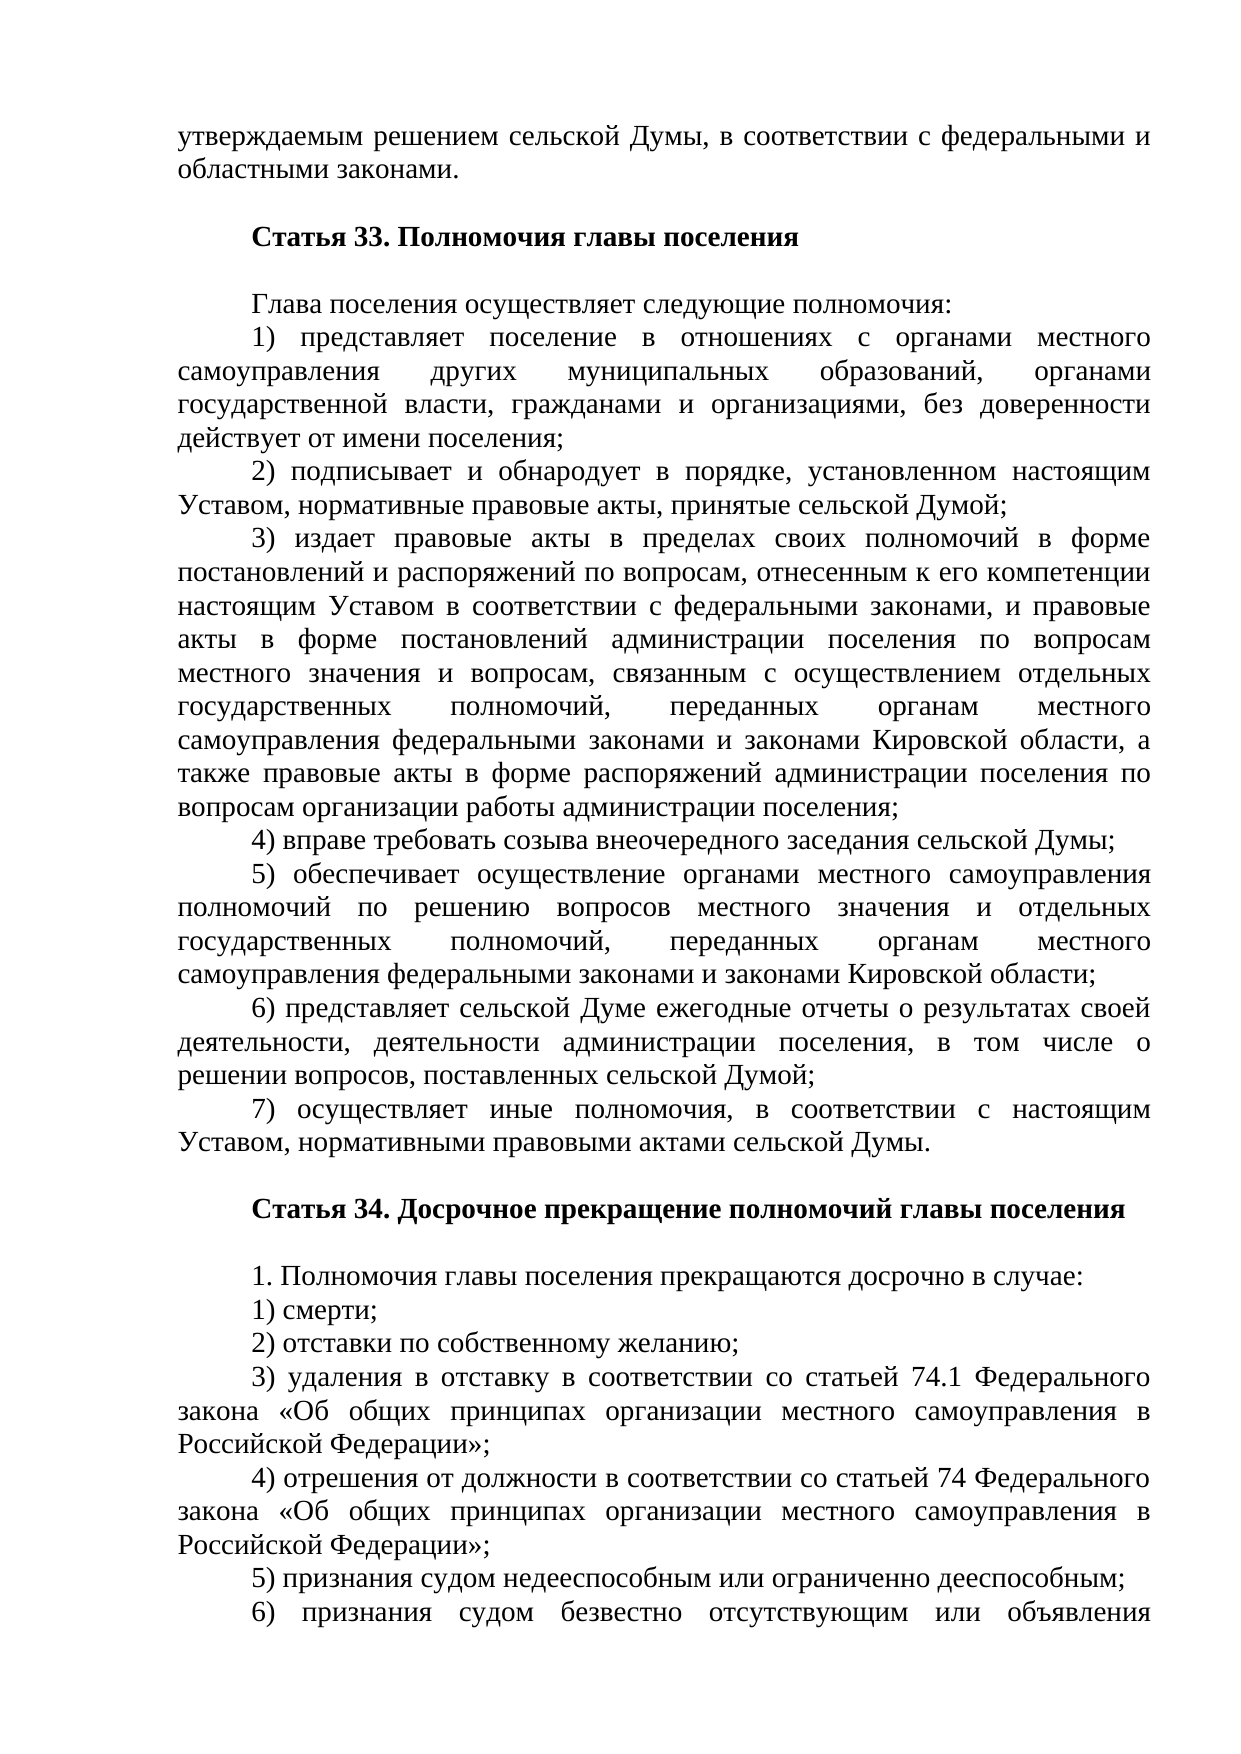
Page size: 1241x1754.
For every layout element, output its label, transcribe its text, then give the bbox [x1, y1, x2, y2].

text 5) обеспечивает осуществление органами местного самоуправления полномочий по решению вопросов местного значения и отдельных государственных полномочий, переданных органам местного самоуправления федеральными законами и законами Кировской области; [177, 856, 1152, 990]
text Глава поселения осуществляет следующие полномочия: [177, 286, 1152, 319]
text Статья 34. Досрочное прекращение полномочий главы поселения [177, 1191, 1152, 1225]
text 3) издает правовые акты в пределах своих полномочий в форме постановлений и распоряжений по вопросам, отнесенным к его компетенции настоящим Уставом в соответствии с федеральными законами, и правовые акты в форме постановлений администрации поселения по вопросам местного значения и вопросам, связанным с осуществлением отдельных государственных полномочий, переданных органам местного самоуправления федеральными законами и законами Кировской области, а также правовые акты в форме распоряжений администрации поселения по вопросам организации работы администрации поселения; [177, 521, 1152, 822]
text 3) удаления в отставку в соответствии со статьей 74.1 Федерального закона «Об общих принципах организации местного самоуправления в Российской Федерации»; [177, 1359, 1152, 1460]
text 5) признания судом недееспособным или ограниченно дееспособным; [177, 1560, 1152, 1594]
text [177, 118, 1152, 185]
text 1) представляет поселение в отношениях с органами местного самоуправления других муниципальных образований, органами государственной власти, гражданами и организациями, без доверенности действует от имени поселения; [177, 319, 1152, 453]
text 1) смерти; [177, 1292, 1152, 1326]
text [177, 1594, 1152, 1627]
text 7) осуществляет иные полномочия, в соответствии с настоящим Уставом, нормативными правовыми актами сельской Думы. [177, 1091, 1152, 1158]
text 2) подписывает и обнародует в порядке, установленном настоящим Уставом, нормативные правовые акты, принятые сельской Думой; [177, 453, 1152, 521]
text 4) вправе требовать созыва внеочередного заседания сельской Думы; [177, 822, 1152, 856]
text Статья 33. Полномочия главы поселения [177, 219, 1152, 252]
text 6) представляет сельской Думе ежегодные отчеты о результатах своей деятельности, деятельности администрации поселения, в том числе о решении вопросов, поставленных сельской Думой; [177, 990, 1152, 1091]
text 2) отставки по собственному желанию; [177, 1326, 1152, 1359]
text 1. Полномочия главы поселения прекращаются досрочно в случае: [177, 1258, 1152, 1292]
text 4) отрешения от должности в соответствии со статьей 74 Федерального закона «Об общих принципах организации местного самоуправления в Российской Федерации»; [177, 1460, 1152, 1560]
